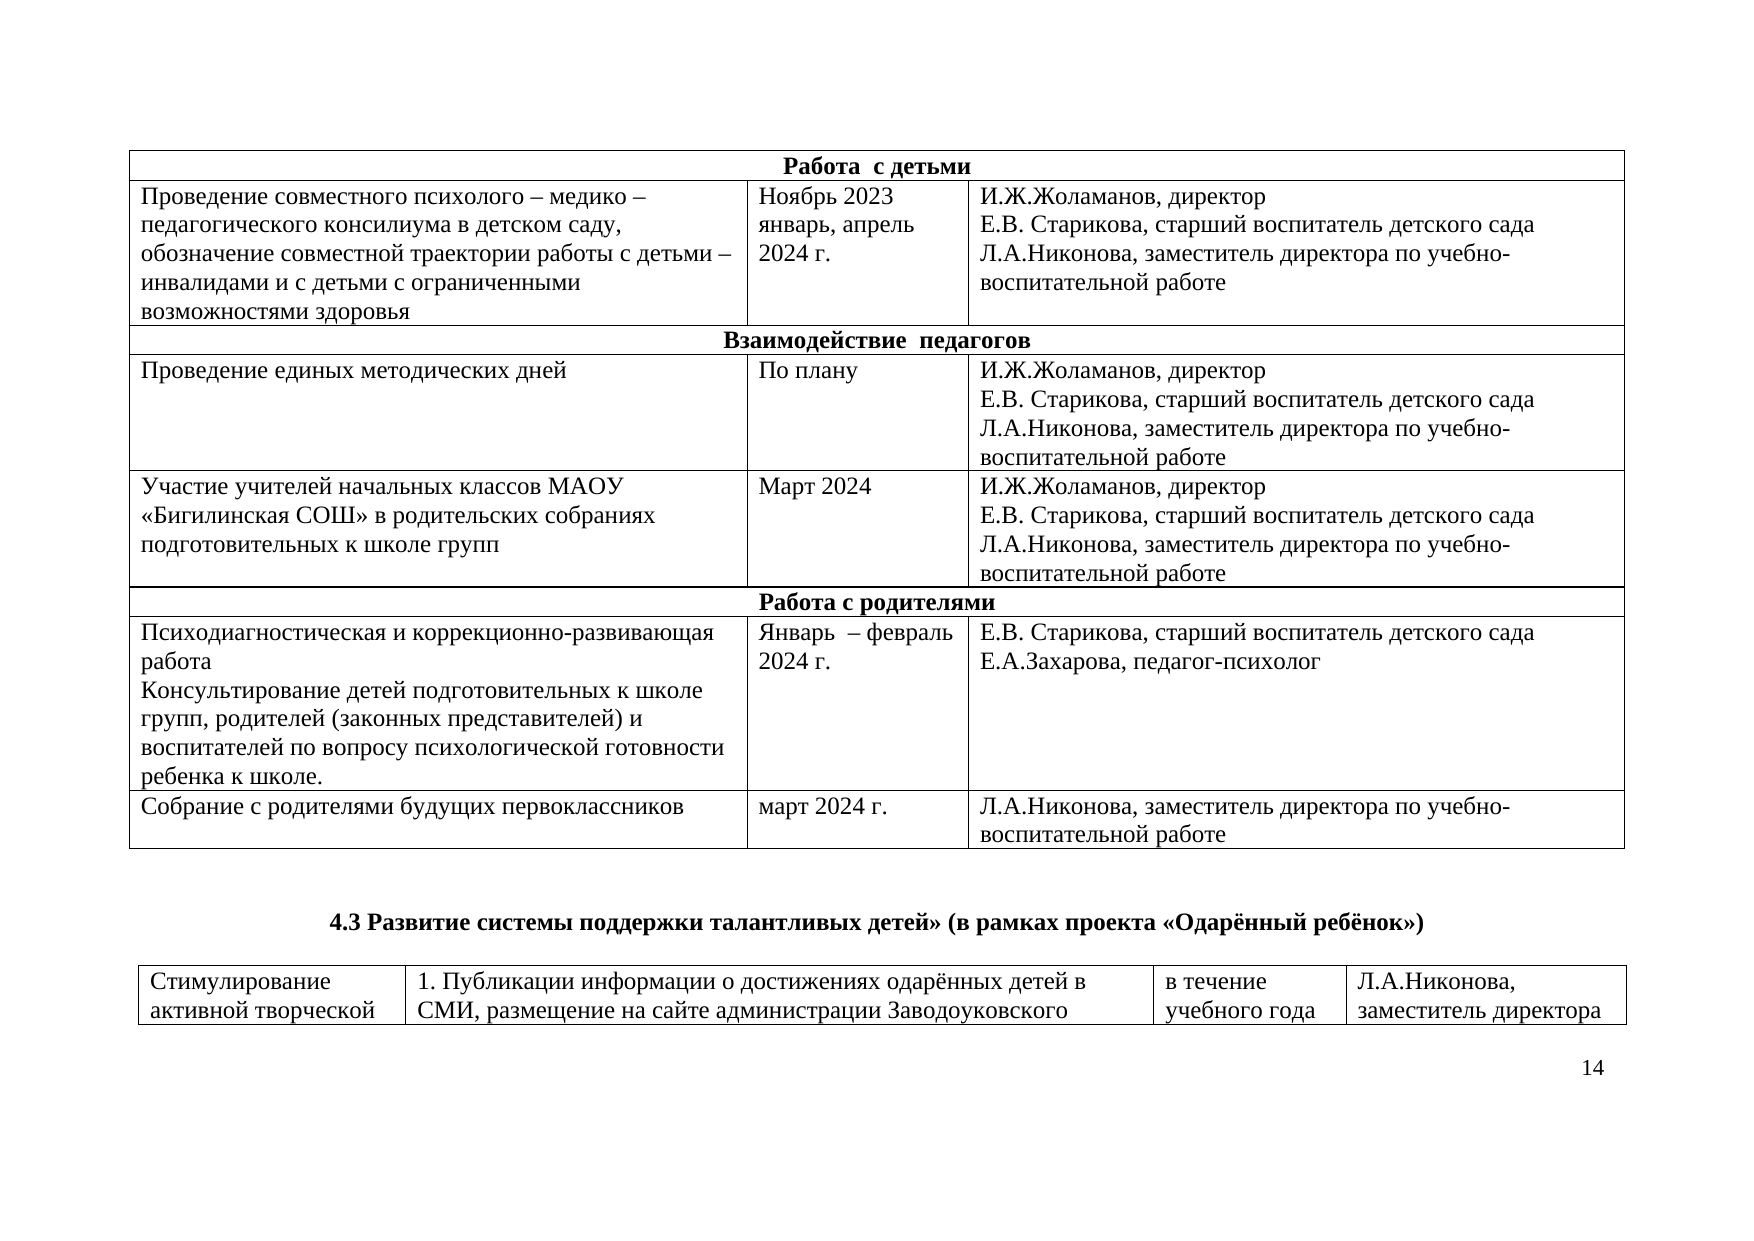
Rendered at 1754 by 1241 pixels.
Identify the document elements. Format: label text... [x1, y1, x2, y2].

table_cell Январь – февраль 2024 г. [748, 617, 968, 790]
table_cell Ноябрь 2023 январь, апрель 2024 г. [748, 181, 968, 324]
table_cell Е.В. Старикова, старший воспитатель детского сада Е.А.Захарова, педагог-психолог [969, 617, 1624, 790]
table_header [139, 966, 405, 1024]
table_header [1154, 966, 1346, 1024]
table_cell Работа с родителями [130, 588, 1624, 616]
table_cell Взаимодействие педагогов [130, 326, 1624, 354]
table_cell И.Ж.Жоламанов, директор Е.В. Старикова, старший воспитатель детского сада Л.А.Никонова, заместитель директора по учебно-воспитательной работе [969, 355, 1624, 470]
table_cell Л.А.Никонова, заместитель директора по учебно-воспитательной работе [969, 791, 1624, 848]
table_cell Проведение единых методических дней [130, 355, 747, 470]
table_cell Март 2024 [748, 471, 968, 586]
table_cell Собрание с родителями будущих первоклассников [130, 791, 747, 848]
table_cell март 2024 г. [748, 791, 968, 848]
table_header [1347, 966, 1626, 1024]
table_cell И.Ж.Жоламанов, директор Е.В. Старикова, старший воспитатель детского сада Л.А.Никонова, заместитель директора по учебно-воспитательной работе [969, 471, 1624, 586]
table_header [406, 966, 1153, 1024]
table_cell Участие учителей начальных классов МАОУ «Бигилинская СОШ» в родительских собраниях подготовительных к школе групп [130, 471, 747, 586]
subtitle 4.3 Развитие системы поддержки талантливых детей» (в рамках проекта «Одарённый ребёнок») [150, 907, 1604, 936]
table_cell Психодиагностическая и коррекционно-развивающая работа Консультирование детей подготовительных к школе групп, родителей (законных представителей) и воспитателей по вопросу психологической готовности ребенка к школе. [130, 617, 747, 790]
table_cell Работа с детьми [130, 151, 1624, 180]
table_cell Проведение совместного психолого – медико – педагогического консилиума в детском саду, обозначение совместной траектории работы с детьми – инвалидами и с детьми с ограниченными возможностями здоровья [130, 181, 747, 324]
table_cell И.Ж.Жоламанов, директор Е.В. Старикова, старший воспитатель детского сада Л.А.Никонова, заместитель директора по учебно-воспитательной работе [969, 181, 1624, 324]
table_cell По плану [748, 355, 968, 470]
